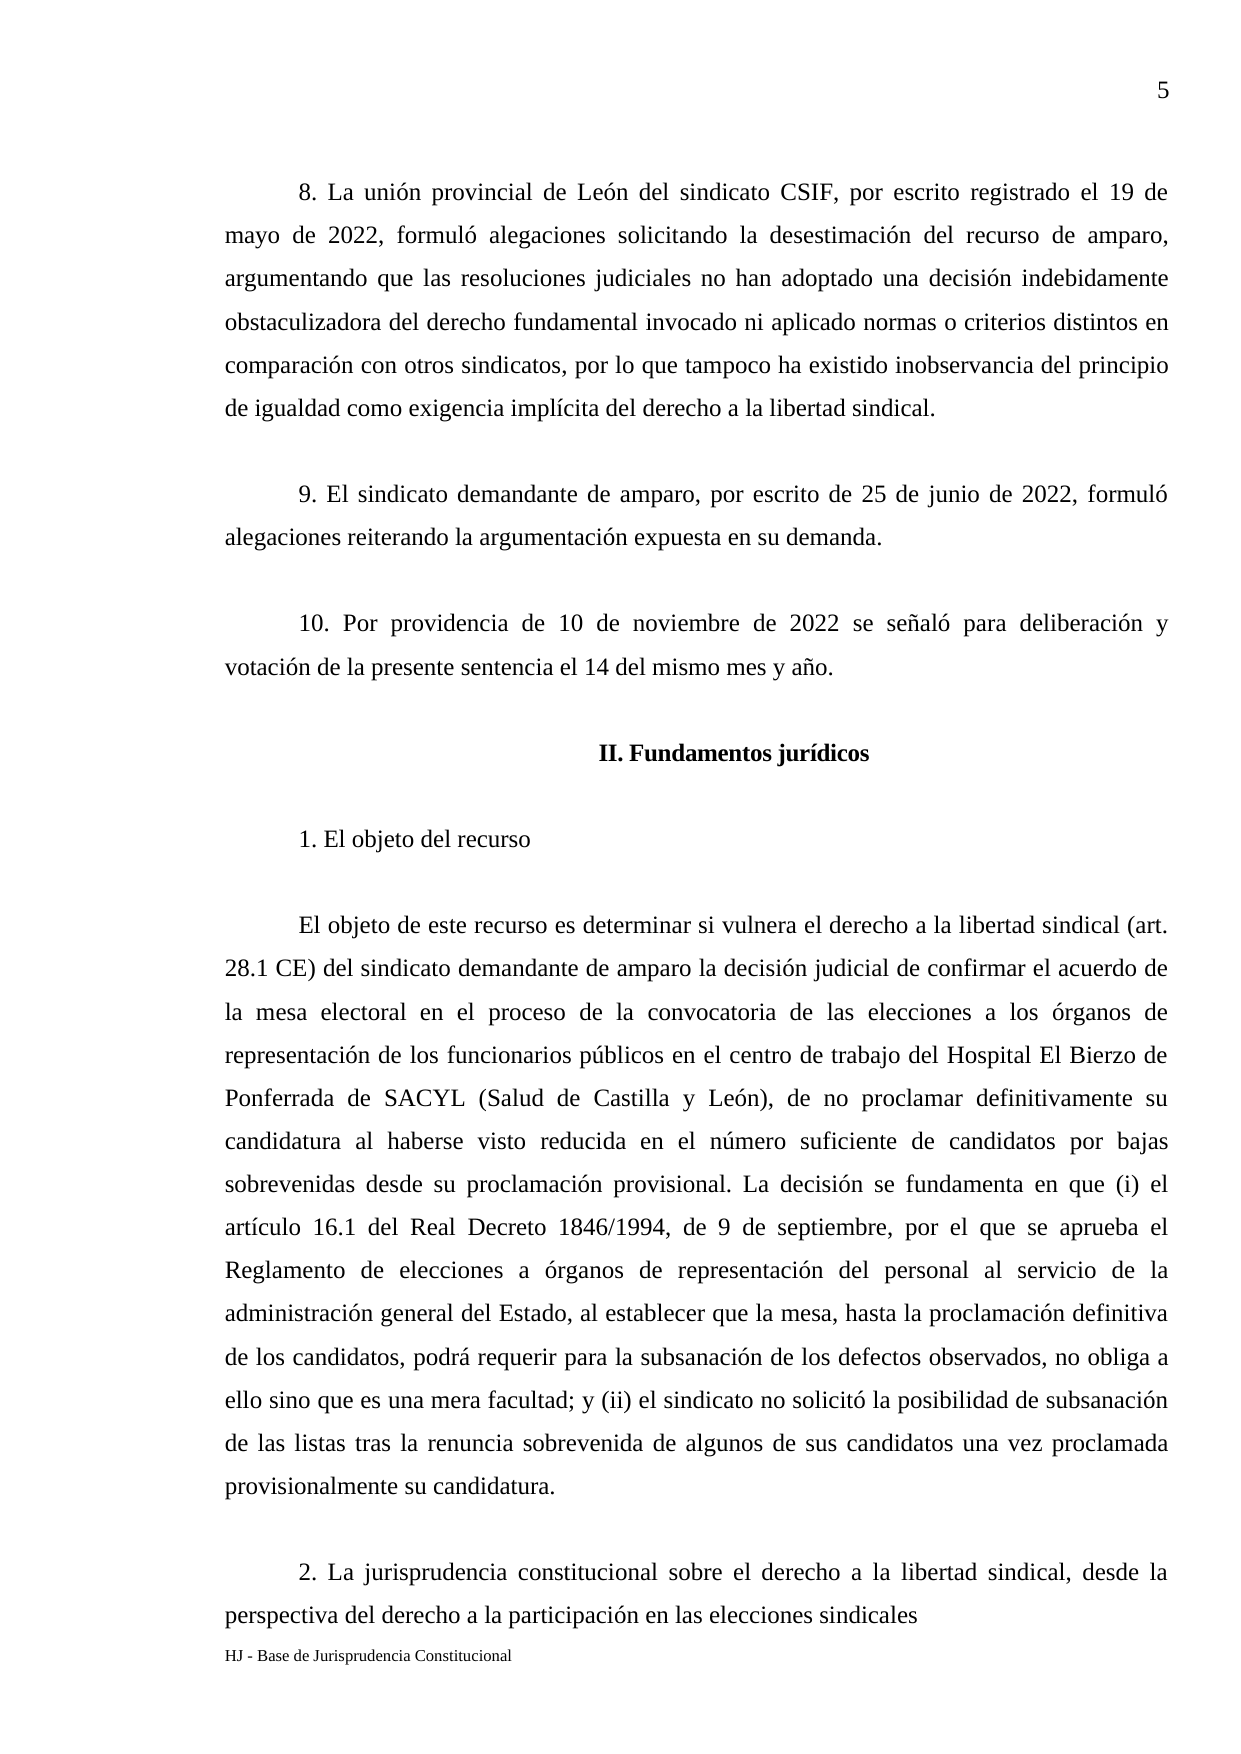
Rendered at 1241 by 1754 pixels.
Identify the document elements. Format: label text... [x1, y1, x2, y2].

text 1. El objeto del recurso [224, 824, 1169, 853]
text 9. El sindicato demandante de amparo, por escrito de 25 de junio de 2022, formuló alegaciones reiterando la argumentación expuesta en su demanda. [224, 479, 1169, 551]
subtitle II. Fundamentos jurídicos [224, 738, 1169, 767]
text 8. La unión provincial de León del sindicato CSIF, por escrito registrado el 19 de mayo de 2022, formuló alegaciones solicitando la desestimación del recurso de amparo, argumentando que las resoluciones judiciales no han adoptado una decisión indebidamente obstaculizadora del derecho fundamental invocado ni aplicado normas o criterios distintos en comparación con otros sindicatos, por lo que tampoco ha existido inobservancia del principio de igualdad como exigencia implícita del derecho a la libertad sindical. [224, 177, 1169, 422]
text El objeto de este recurso es determinar si vulnera el derecho a la libertad sindical (art. 28.1 CE) del sindicato demandante de amparo la decisión judicial de confirmar el acuerdo de la mesa electoral en el proceso de la convocatoria de las elecciones a los órganos de representación de los funcionarios públicos en el centro de trabajo del Hospital El Bierzo de Ponferrada de SACYL (Salud de Castilla y León), de no proclamar definitivamente su candidatura al haberse visto reducida en el número suficiente de candidatos por bajas sobrevenidas desde su proclamación provisional. La decisión se fundamenta en que (i) el artículo 16.1 del Real Decreto 1846/1994, de 9 de septiembre, por el que se aprueba el Reglamento de elecciones a órganos de representación del personal al servicio de la administración general del Estado, al establecer que la mesa, hasta la proclamación definitiva de los candidatos, podrá requerir para la subsanación de los defectos observados, no obliga a ello sino que es una mera facultad; y (ii) el sindicato no solicitó la posibilidad de subsanación de las listas tras la renuncia sobrevenida de algunos de sus candidatos una vez proclamada provisionalmente su candidatura. [224, 910, 1169, 1500]
text 2. La jurisprudencia constitucional sobre el derecho a la libertad sindical, desde la perspectiva del derecho a la participación en las elecciones sindicales [224, 1557, 1169, 1629]
text 10. Por providencia de 10 de noviembre de 2022 se señaló para deliberación y votación de la presente sentencia el 14 del mismo mes y año. [224, 608, 1169, 680]
